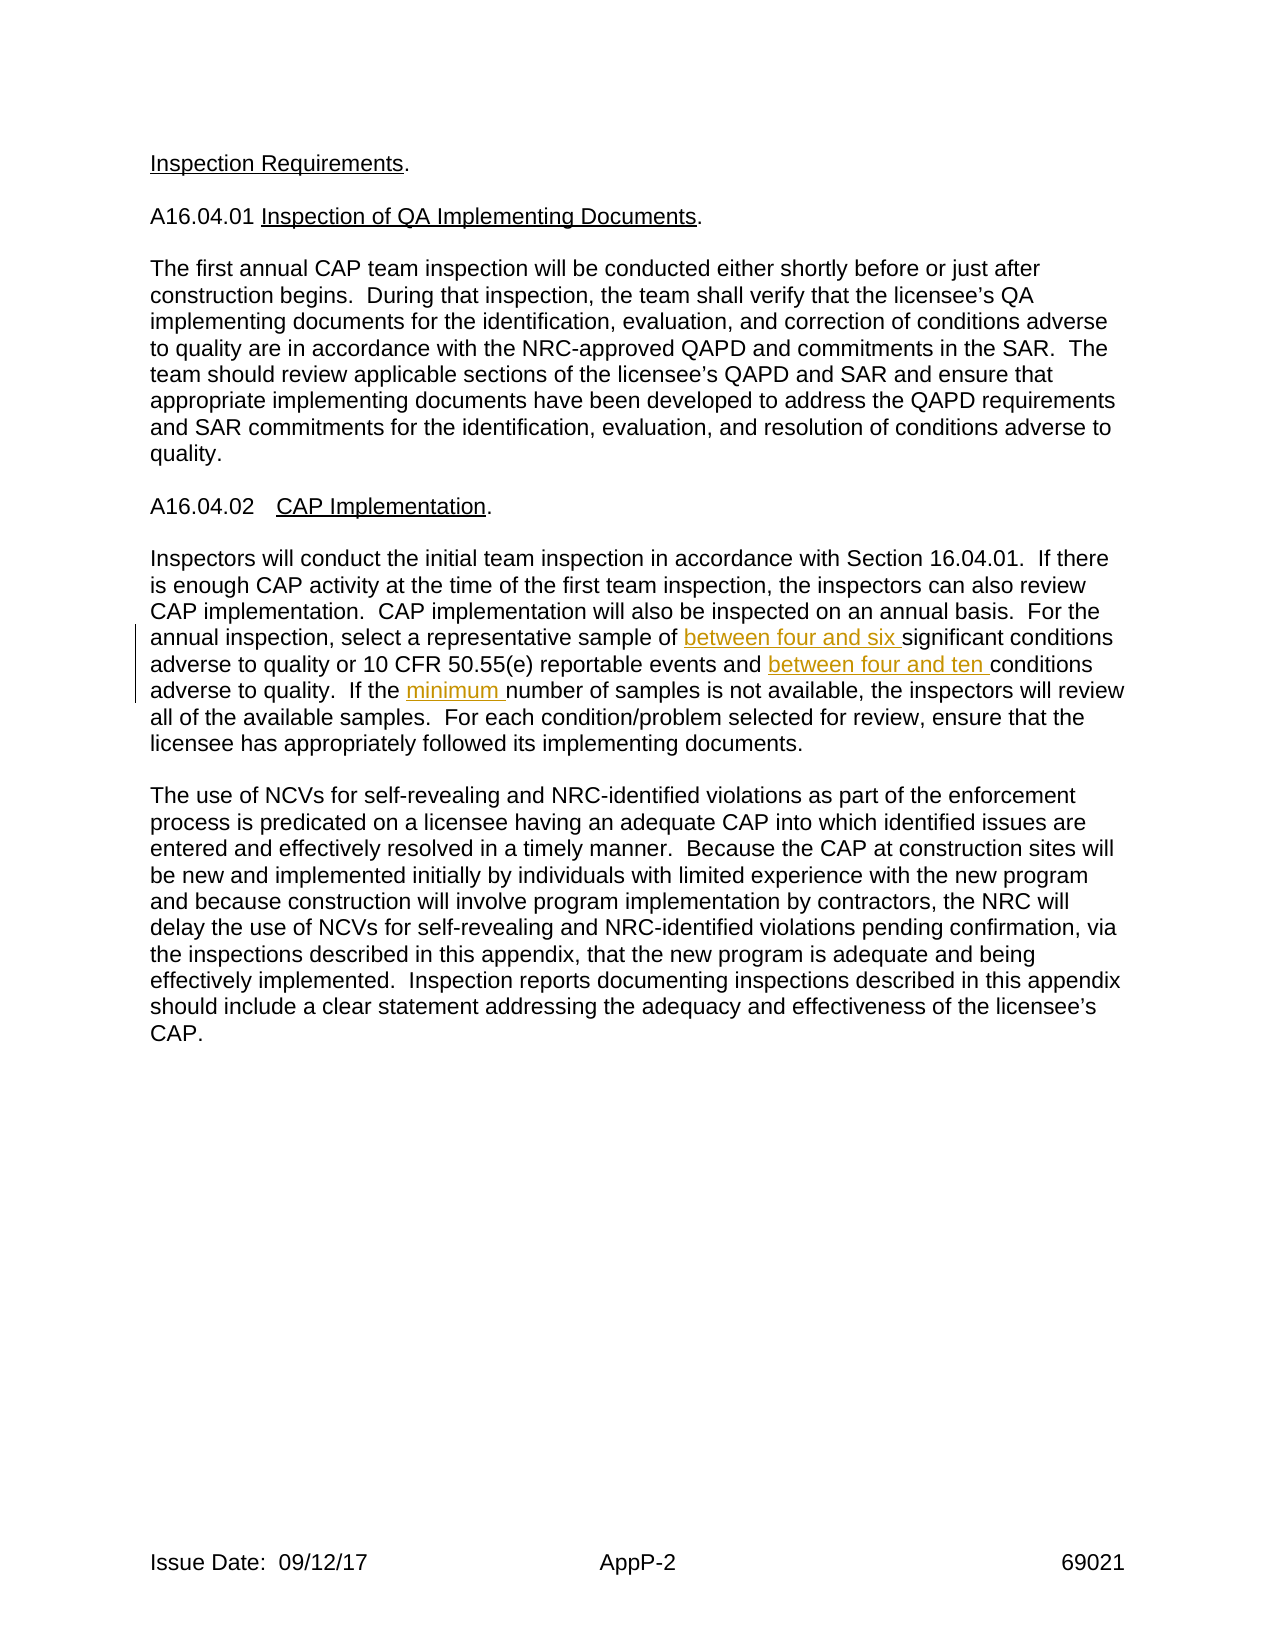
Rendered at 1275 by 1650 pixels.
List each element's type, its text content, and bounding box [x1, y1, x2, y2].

list The use of NCVs for self-revealing and NRC-identified violations as part of the enforcement process is predicated on a licensee having an adequate CAP into which identified issues are entered and effectively resolved in a timely manner. Because the CAP at construction sites will be new and implemented initially by individuals with limited experience with the new program and because construction will involve program implementation by contractors, the NRC will delay the use of NCVs for self-revealing and NRC-identified violations pending confirmation, via the inspections described in this appendix, that the new program is adequate and being effectively implemented. Inspection reports documenting inspections described in this appendix should include a clear statement addressing the adequacy and effectiveness of the licensee’s CAP. [150, 782, 1125, 1046]
text A16.04.01 Inspection of QA Implementing Documents. [150, 203, 1125, 229]
list Inspectors will conduct the initial team inspection in accordance with Section 16.04.01. If there is enough CAP activity at the time of the first team inspection, the inspectors can also review CAP implementation. CAP implementation will also be inspected on an annual basis. For the annual inspection, select a representative sample of significant conditions adverse to quality or 10 CFR 50.55(e) reportable events and conditions adverse to quality. If the number of samples is not available, the inspectors will review all of the available samples. For each condition/problem selected for review, ensure that the licensee has appropriately followed its implementing documents. [150, 545, 1125, 756]
text Inspection Requirements. [150, 150, 1125, 176]
text A16.04.02 CAP Implementation. [150, 493, 1125, 519]
text The first annual CAP team inspection will be conducted either shortly before or just after construction begins. During that inspection, the team shall verify that the licensee’s QA implementing documents for the identification, evaluation, and correction of conditions adverse to quality are in accordance with the NRC-approved QAPD and commitments in the SAR. The team should review applicable sections of the licensee’s QAPD and SAR and ensure that appropriate implementing documents have been developed to address the QAPD requirements and SAR commitments for the identification, evaluation, and resolution of conditions adverse to quality. [150, 255, 1125, 466]
